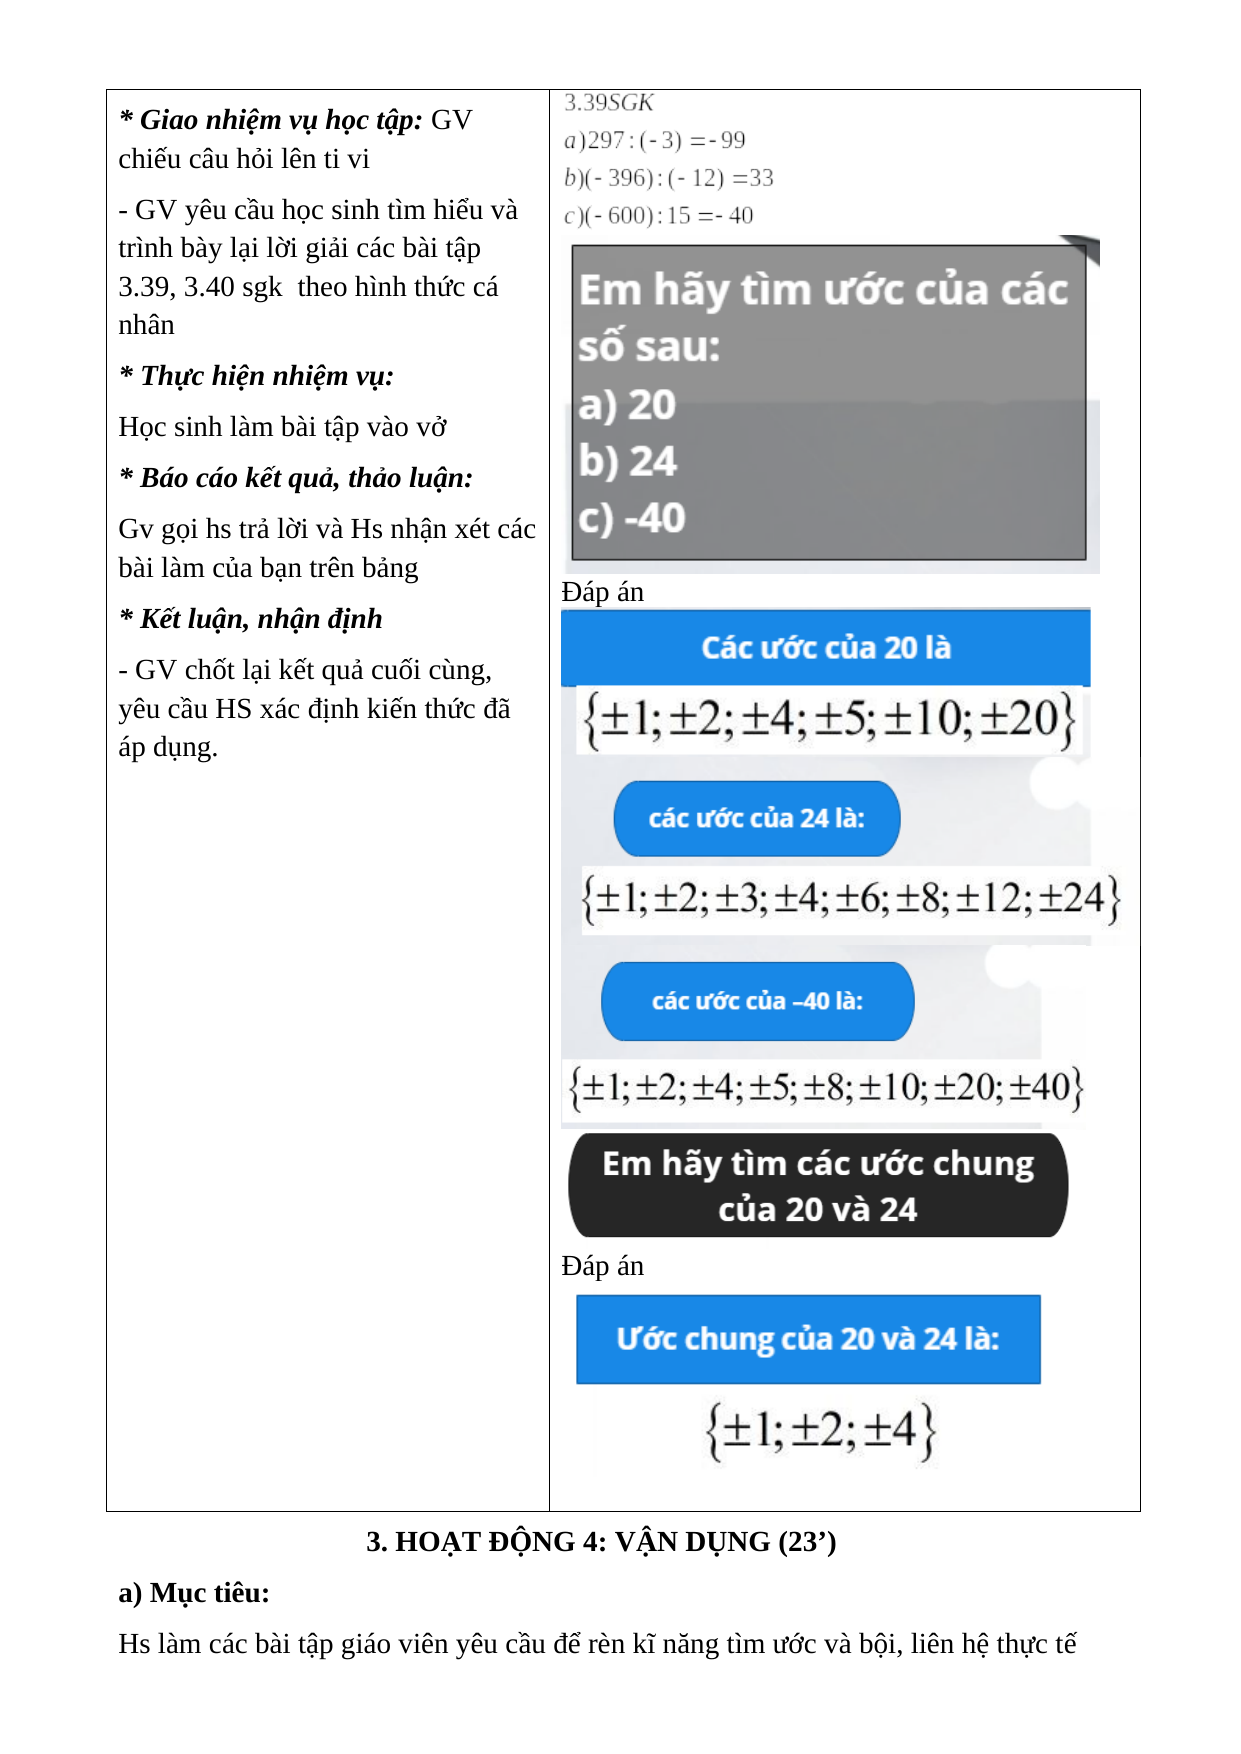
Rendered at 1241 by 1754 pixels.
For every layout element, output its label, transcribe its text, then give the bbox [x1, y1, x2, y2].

picture [561, 1281, 1060, 1477]
text Hs làm các bài tập giáo viên yêu cầu để rèn kĩ năng tìm ước và bội, liên hệ thực tế [118, 1626, 1152, 1660]
picture [561, 235, 1100, 574]
table_cell Đáp án Đáp án [550, 90, 1140, 1511]
table_cell * Giao nhiệm vụ học tập: GV chiếu câu hỏi lên ti vi - GV yêu cầu học sinh tìm hiểu và trình bày lại lời giải các bài tập 3.39, 3.40 sgk theo hình thức cá nhân * Thực hiện nhiệm vụ: Học sinh làm bài tập vào vở * Báo cáo kết quả, thảo luận: Gv gọi hs trả lời và Hs nhận xét các bài làm của bạn trên bảng * Kết luận, nhận định - GV chốt lại kết quả cuối cùng, yêu cầu HS xác định kiến thức đã áp dụng. [107, 90, 549, 1511]
text a) Mục tiêu: [118, 1575, 1152, 1609]
picture [561, 607, 1141, 1249]
text 3. HOẠT ĐỘNG 4: VẬN DỤNG (23’) [118, 1524, 1152, 1558]
